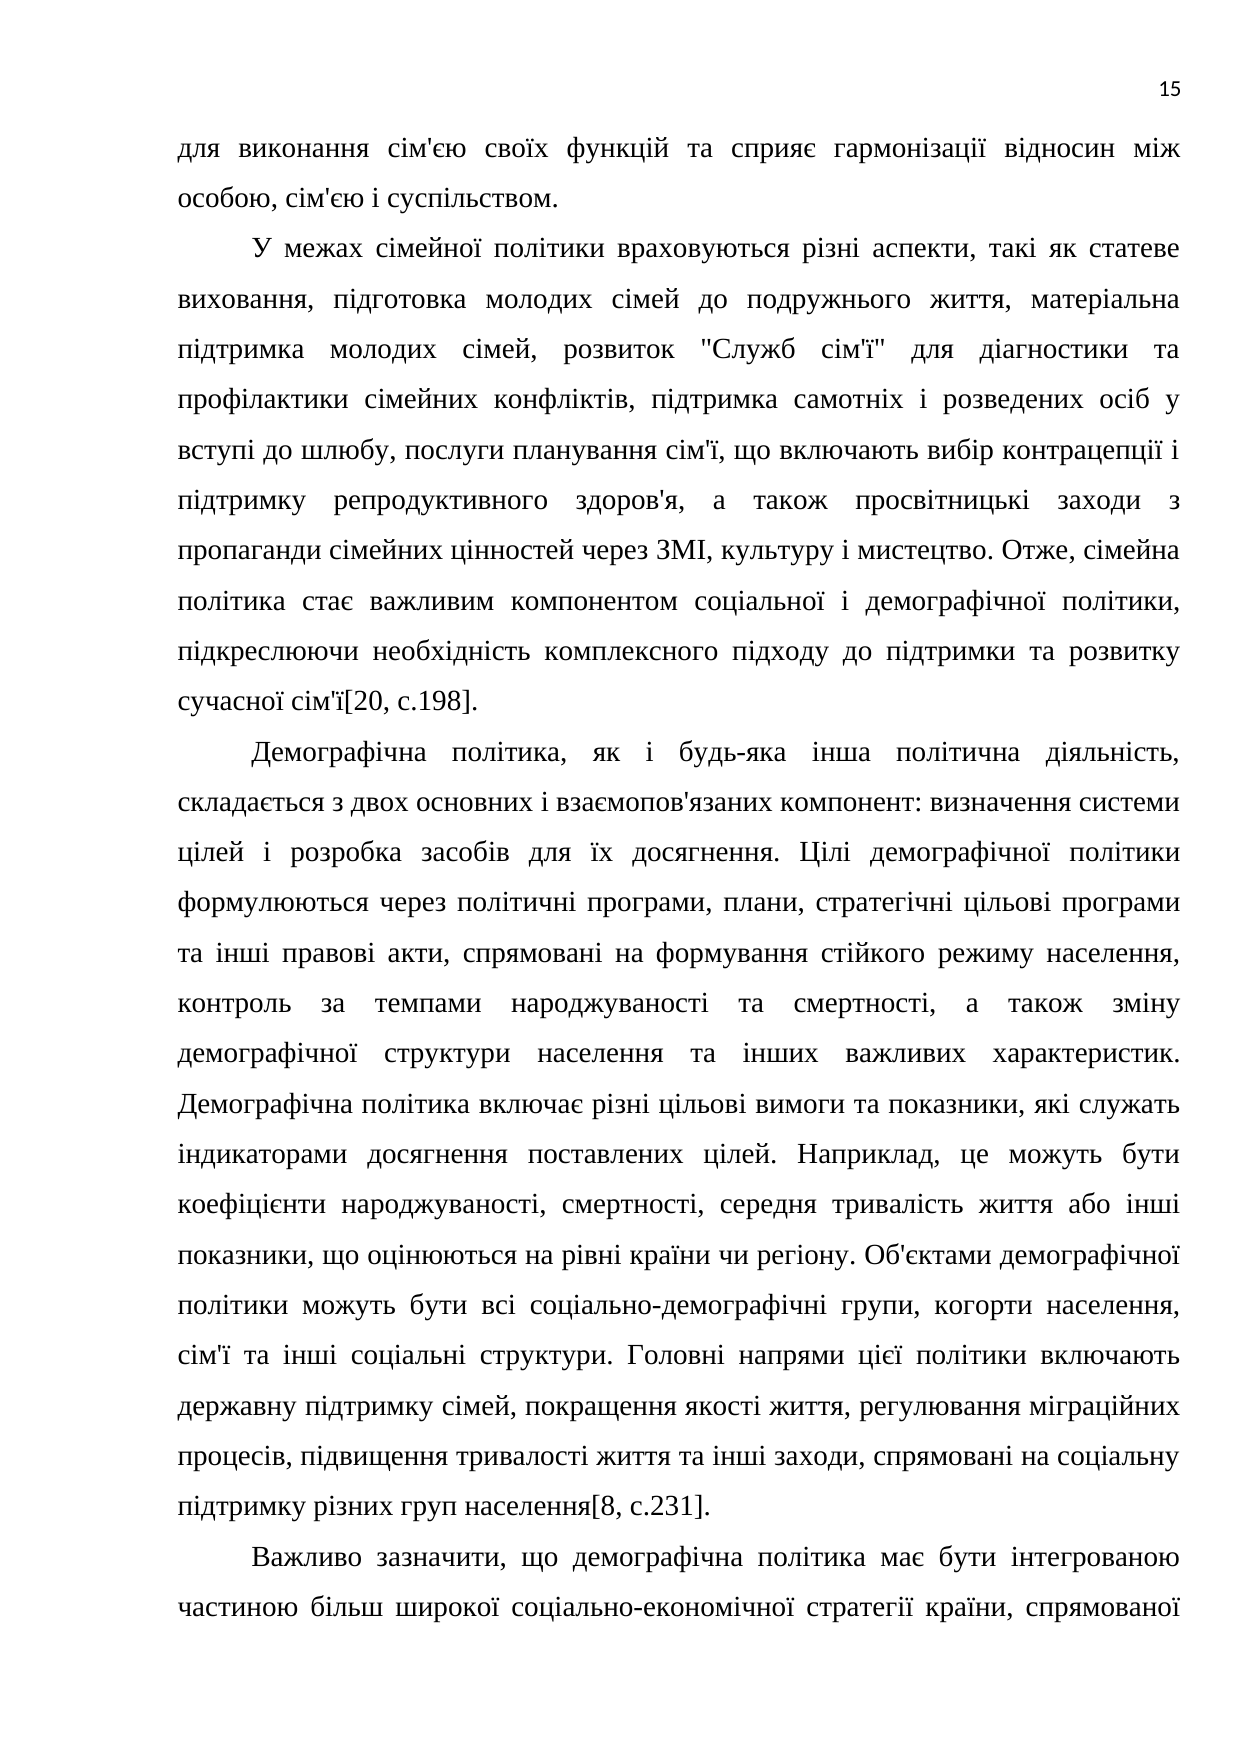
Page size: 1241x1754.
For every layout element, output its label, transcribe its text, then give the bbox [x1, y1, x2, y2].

text У межах сімейної політики враховуються різні аспекти, такі як статеве виховання, підготовка молодих сімей до подружнього життя, матеріальна підтримка молодих сімей, розвиток "Служб сім'ї" для діагностики та профілактики сімейних конфліктів, підтримка самотніх і розведених осіб у вступі до шлюбу, послуги планування сім'ї, що включають вибір контрацепції і підтримку репродуктивного здоров'я, а також просвітницькі заходи з пропаганди сімейних цінностей через ЗМІ, культуру і мистецтво. Отже, сімейна політика стає важливим компонентом соціальної і демографічної політики, підкреслюючи необхідність комплексного підходу до підтримки та розвитку сучасної сім'ї[20, с.198]. [177, 231, 1181, 717]
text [177, 130, 1181, 214]
text Демографічна політика, як і будь-яка інша політична діяльність, складається з двох основних і взаємопов'язаних компонент: визначення системи цілей і розробка засобів для їх досягнення. Цілі демографічної політики формулюються через політичні програми, плани, стратегічні цільові програми та інші правові акти, спрямовані на формування стійкого режиму населення, контроль за темпами народжуваності та смертності, а також зміну демографічної структури населення та інших важливих характеристик. Демографічна політика включає різні цільові вимоги та показники, які служать індикаторами досягнення поставлених цілей. Наприклад, це можуть бути коефіцієнти народжуваності, смертності, середня тривалість життя або інші показники, що оцінюються на рівні країни чи регіону. Об'єктами демографічної політики можуть бути всі соціально-демографічні групи, когорти населення, сім'ї та інші соціальні структури. Головні напрями цієї політики включають державну підтримку сімей, покращення якості життя, регулювання міграційних процесів, підвищення тривалості життя та інші заходи, спрямовані на соціальну підтримку різних груп населення[8, с.231]. [177, 734, 1181, 1522]
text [177, 1539, 1181, 1622]
